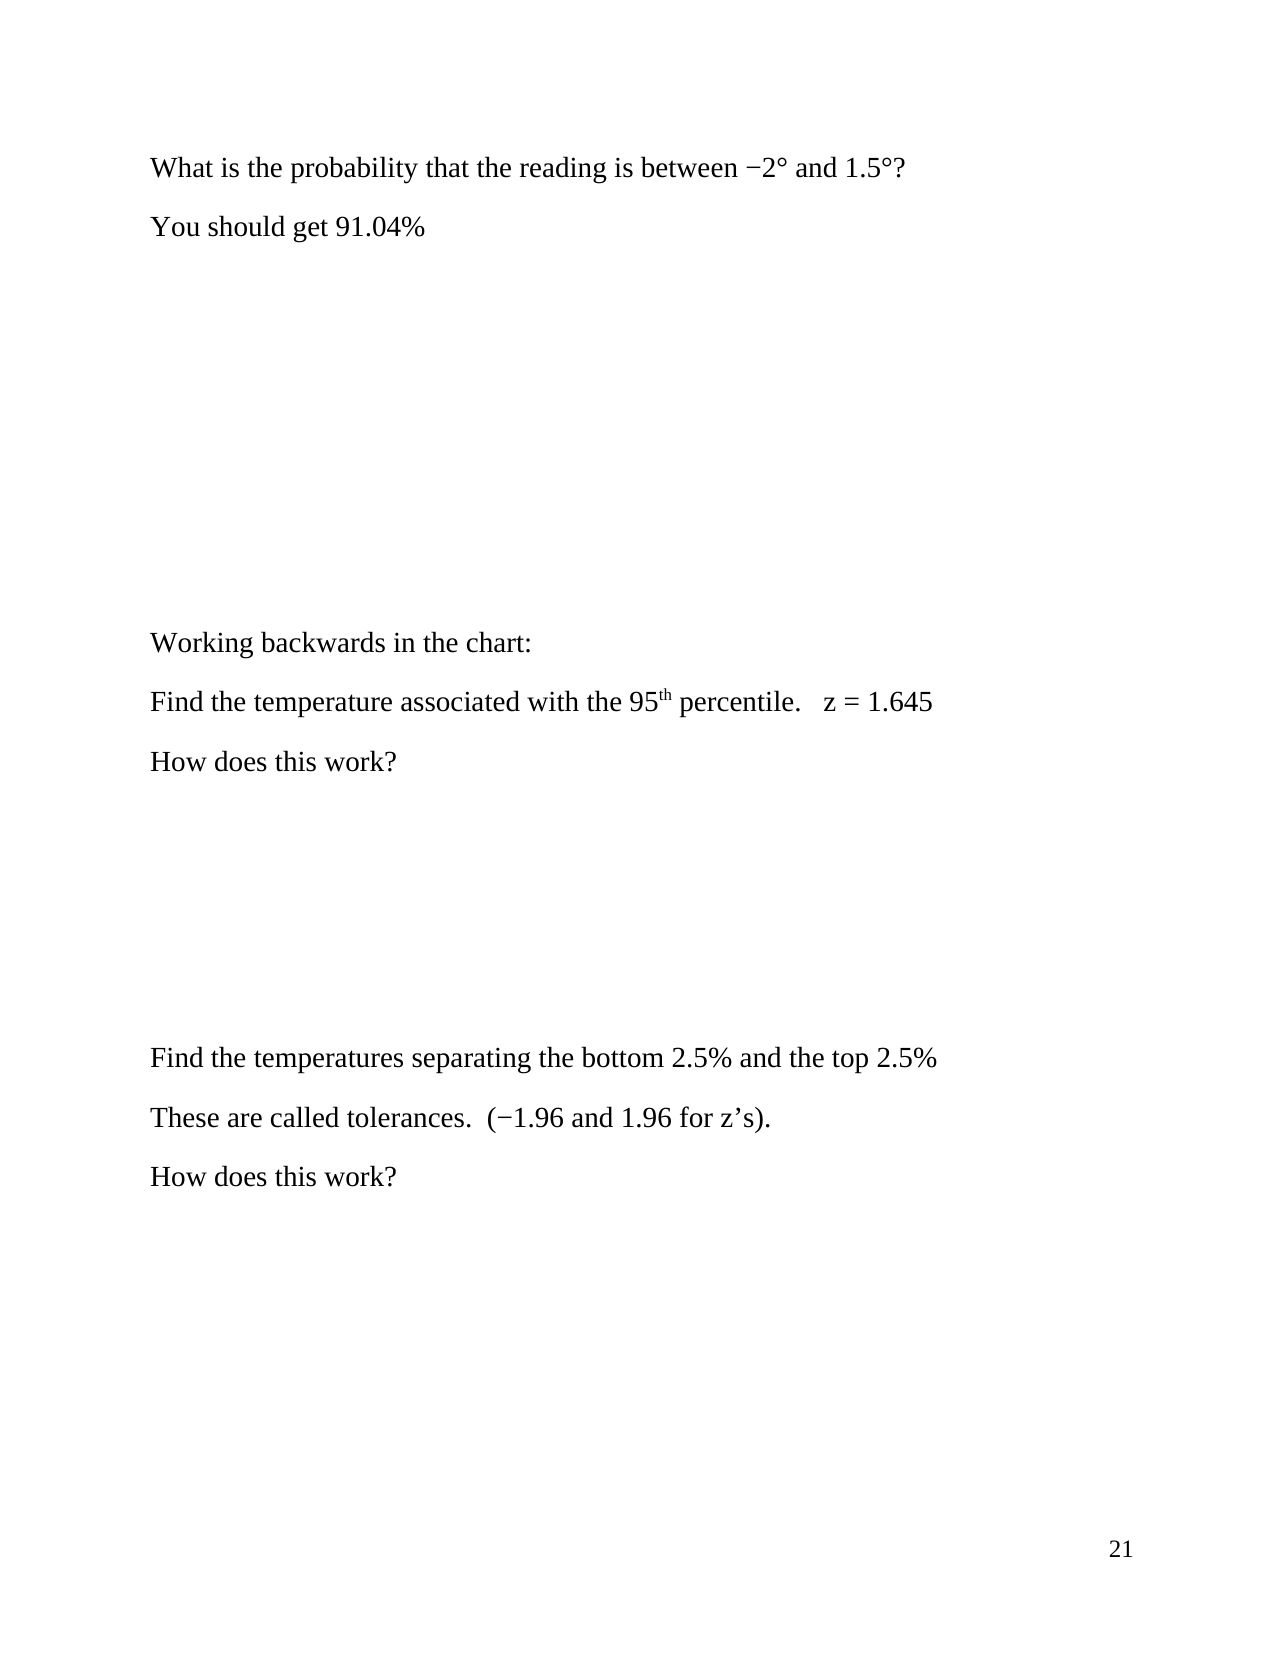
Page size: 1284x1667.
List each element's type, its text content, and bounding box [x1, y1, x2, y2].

text Find the temperatures separating the bottom 2.5% and the top 2.5% [150, 1041, 1133, 1074]
text You should get 91.04% [150, 209, 1133, 243]
text Working backwards in the chart: [150, 625, 1133, 658]
text How does this work? [150, 1159, 1133, 1193]
text How does this work? [150, 744, 1133, 777]
text These are called tolerances. (−1.96 and 1.96 for z’s). [150, 1100, 1133, 1133]
text What is the probability that the reading is between −2° and 1.5°? [150, 150, 1133, 183]
text Find the temperature associated with the 95th percentile. z = 1.645 [150, 684, 1133, 718]
